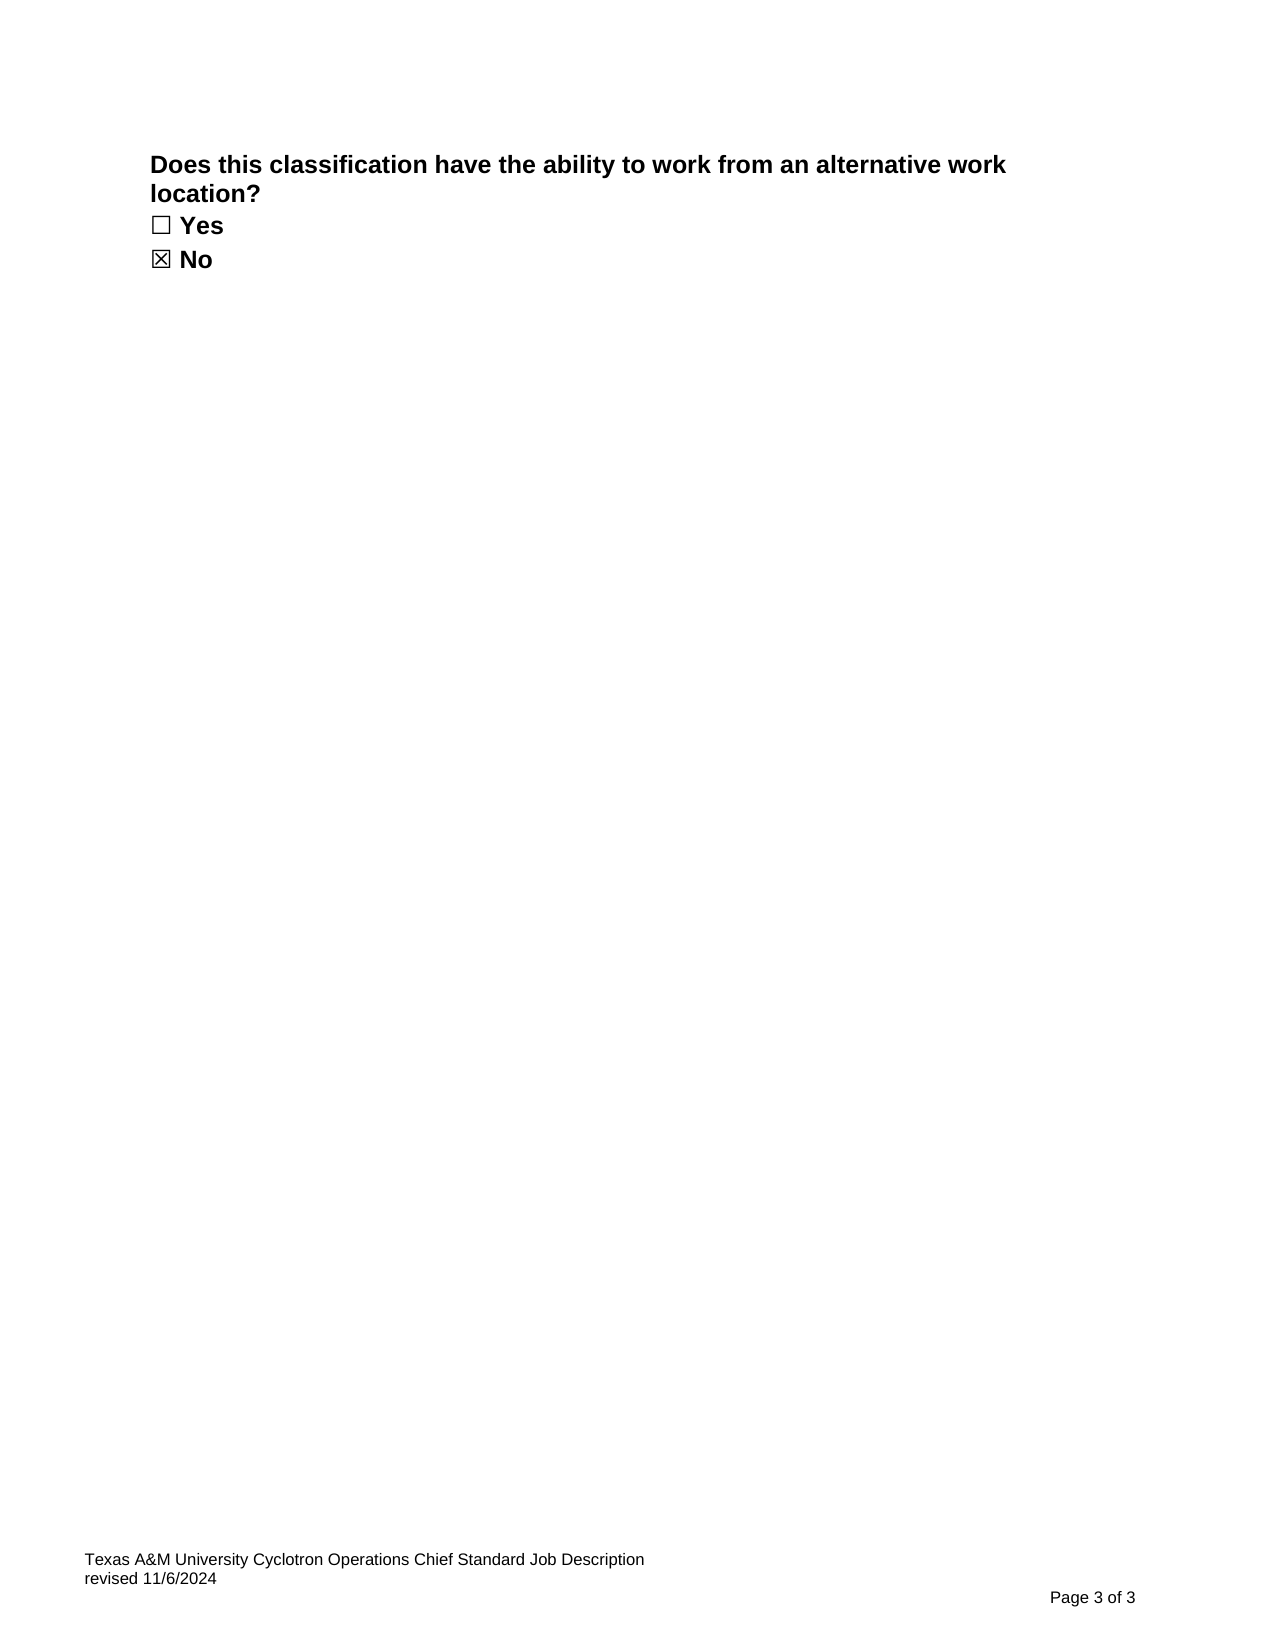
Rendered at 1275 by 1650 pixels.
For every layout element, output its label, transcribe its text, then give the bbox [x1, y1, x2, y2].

text No [150, 242, 1125, 276]
text Does this classification have the ability to work from an alternative work location? [150, 150, 1125, 207]
text Yes [150, 207, 1125, 242]
